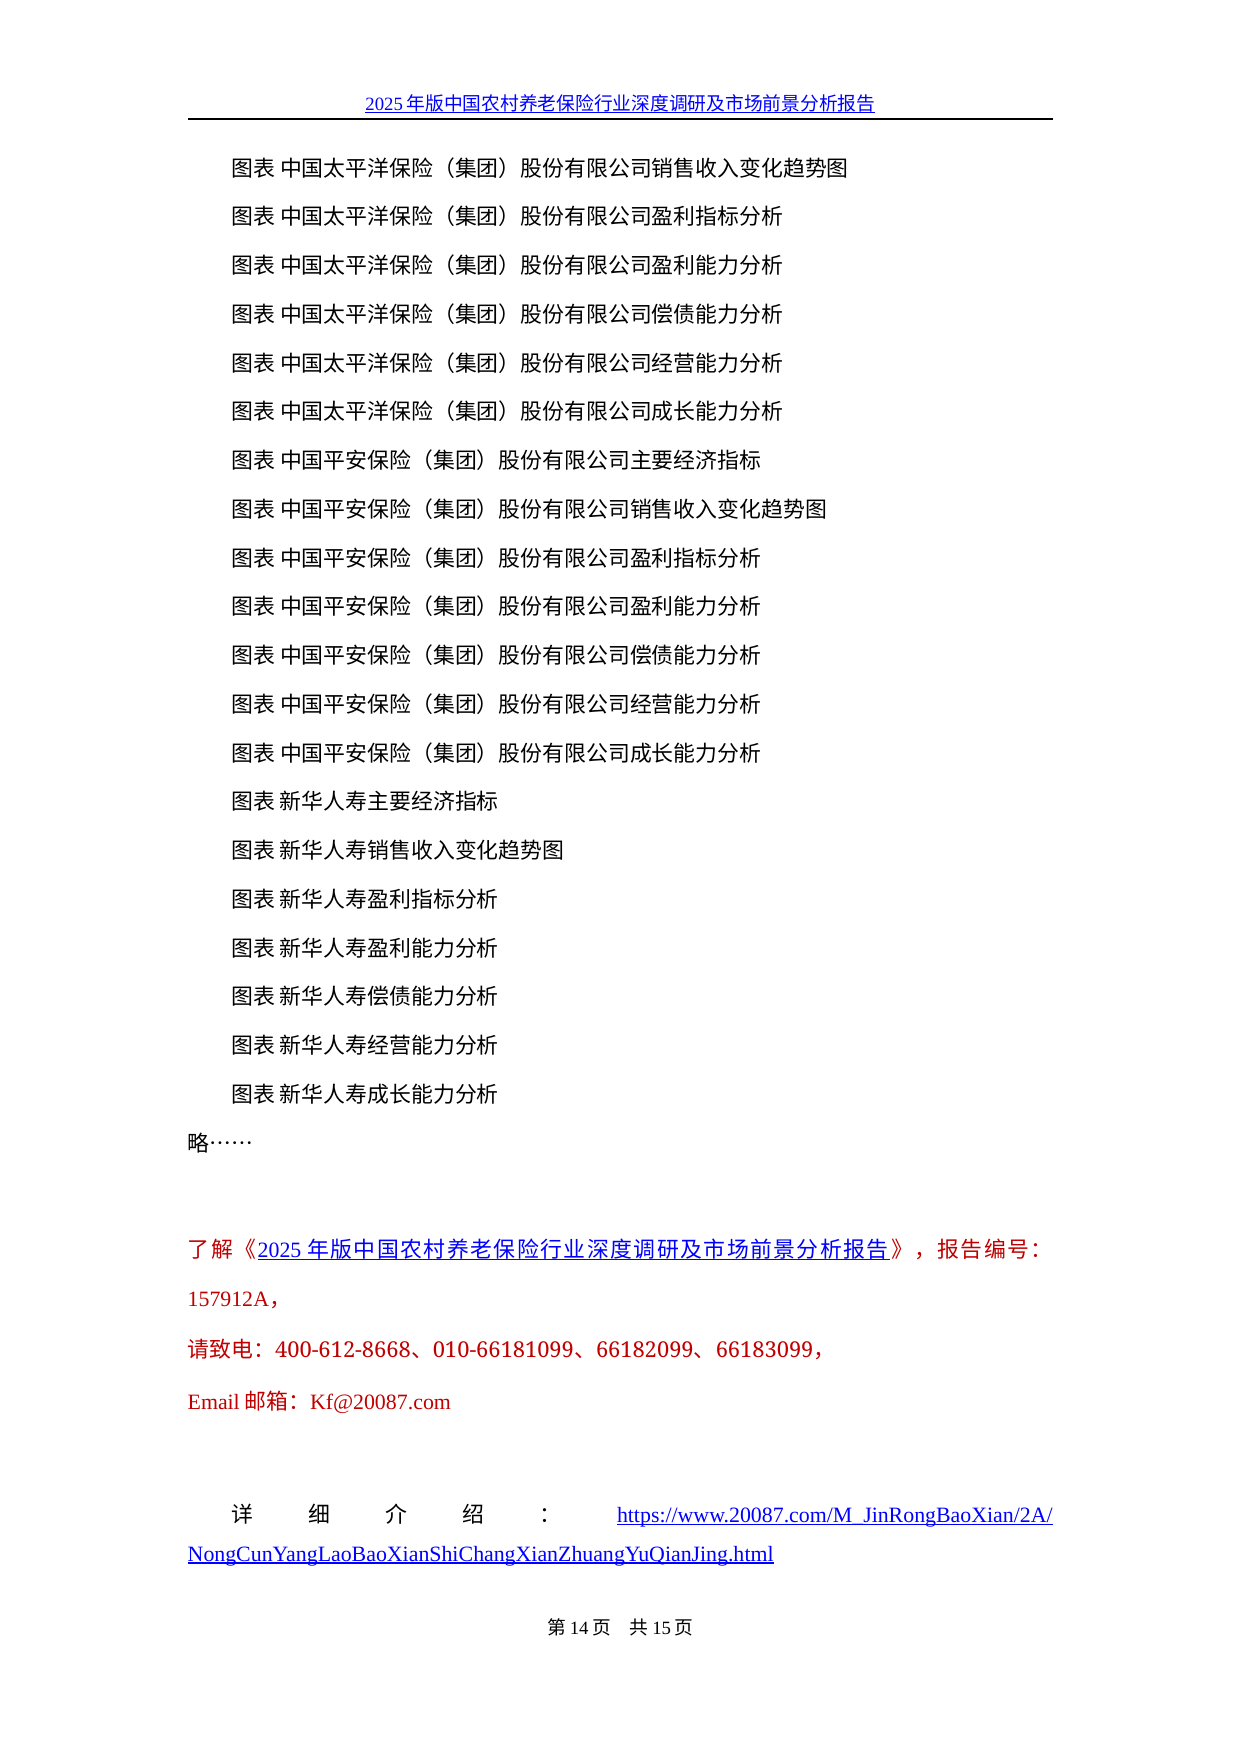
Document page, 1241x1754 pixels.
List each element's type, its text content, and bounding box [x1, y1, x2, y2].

text 了解《2025年版中国农村养老保险行业深度调研及市场前景分析报告》，报告编号：157912A， [187, 1232, 1053, 1313]
text Email邮箱：Kf@20087.com [187, 1383, 1053, 1416]
text 详细介绍：https://www.20087.com/M_JinRongBaoXian/2A/NongCunYangLaoBaoXianShiChangXianZhuangYuQianJing.html [187, 1496, 1053, 1569]
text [187, 150, 1053, 1158]
text 请致电：400-612-8668、010-66181099、66182099、66183099， [187, 1332, 1053, 1364]
